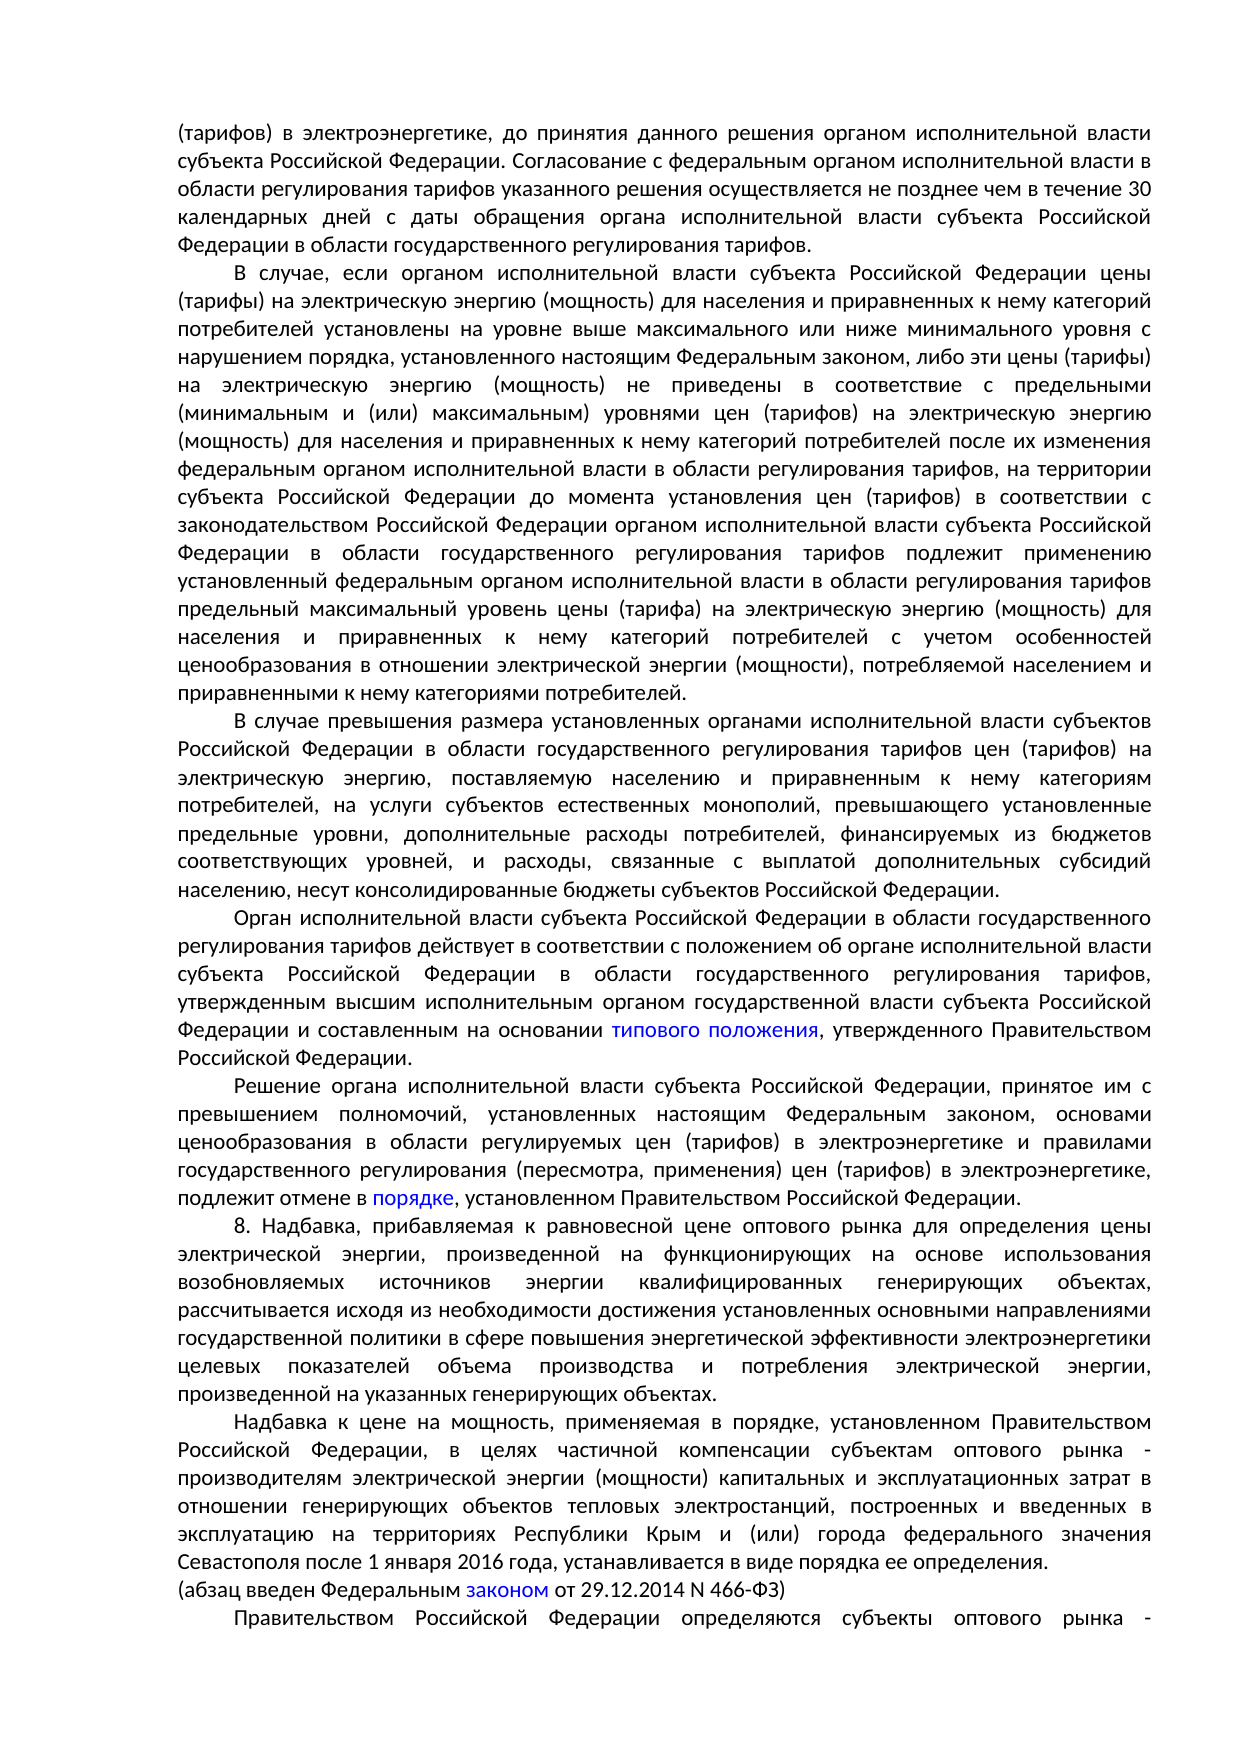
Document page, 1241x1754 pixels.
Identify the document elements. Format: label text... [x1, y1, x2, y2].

text Надбавка к цене на мощность, применяемая в порядке, установленном Правительством Российской Федерации, в целях частичной компенсации субъектам оптового рынка - производителям электрической энергии (мощности) капитальных и эксплуатационных затрат в отношении генерирующих объектов тепловых электростанций, построенных и введенных в эксплуатацию на территориях Республики Крым и (или) города федерального значения Севастополя после 1 января 2016 года, устанавливается в виде порядка ее определения. [177, 1407, 1152, 1575]
text Решение органа исполнительной власти субъекта Российской Федерации, принятое им с превышением полномочий, установленных настоящим Федеральным законом, основами ценообразования в области регулируемых цен (тарифов) в электроэнергетике и правилами государственного регулирования (пересмотра, применения) цен (тарифов) в электроэнергетике, подлежит отмене в порядке, установленном Правительством Российской Федерации. [177, 1071, 1152, 1211]
text 8. Надбавка, прибавляемая к равновесной цене оптового рынка для определения цены электрической энергии, произведенной на функционирующих на основе использования возобновляемых источников энергии квалифицированных генерирующих объектах, рассчитывается исходя из необходимости достижения установленных основными направлениями государственной политики в сфере повышения энергетической эффективности электроэнергетики целевых показателей объема производства и потребления электрической энергии, произведенной на указанных генерирующих объектах. [177, 1211, 1152, 1407]
text В случае, если органом исполнительной власти субъекта Российской Федерации цены (тарифы) на электрическую энергию (мощность) для населения и приравненных к нему категорий потребителей установлены на уровне выше максимального или ниже минимального уровня с нарушением порядка, установленного настоящим Федеральным законом, либо эти цены (тарифы) на электрическую энергию (мощность) не приведены в соответствие с предельными (минимальным и (или) максимальным) уровнями цен (тарифов) на электрическую энергию (мощность) для населения и приравненных к нему категорий потребителей после их изменения федеральным органом исполнительной власти в области регулирования тарифов, на территории субъекта Российской Федерации до момента установления цен (тарифов) в соответствии с законодательством Российской Федерации органом исполнительной власти субъекта Российской Федерации в области государственного регулирования тарифов подлежит применению установленный федеральным органом исполнительной власти в области регулирования тарифов предельный максимальный уровень цены (тарифа) на электрическую энергию (мощность) для населения и приравненных к нему категорий потребителей с учетом особенностей ценообразования в отношении электрической энергии (мощности), потребляемой населением и приравненными к нему категориями потребителей. [177, 258, 1152, 707]
text (абзац введен Федеральным законом от 29.12.2014 N 466-ФЗ) [177, 1575, 1152, 1603]
text Орган исполнительной власти субъекта Российской Федерации в области государственного регулирования тарифов действует в соответствии с положением об органе исполнительной власти субъекта Российской Федерации в области государственного регулирования тарифов, утвержденным высшим исполнительным органом государственной власти субъекта Российской Федерации и составленным на основании типового положения, утвержденного Правительством Российской Федерации. [177, 903, 1152, 1071]
text В случае превышения размера установленных органами исполнительной власти субъектов Российской Федерации в области государственного регулирования тарифов цен (тарифов) на электрическую энергию, поставляемую населению и приравненным к нему категориям потребителей, на услуги субъектов естественных монополий, превышающего установленные предельные уровни, дополнительные расходы потребителей, финансируемых из бюджетов соответствующих уровней, и расходы, связанные с выплатой дополнительных субсидий населению, несут консолидированные бюджеты субъектов Российской Федерации. [177, 707, 1152, 903]
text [177, 118, 1152, 258]
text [177, 1603, 1152, 1631]
